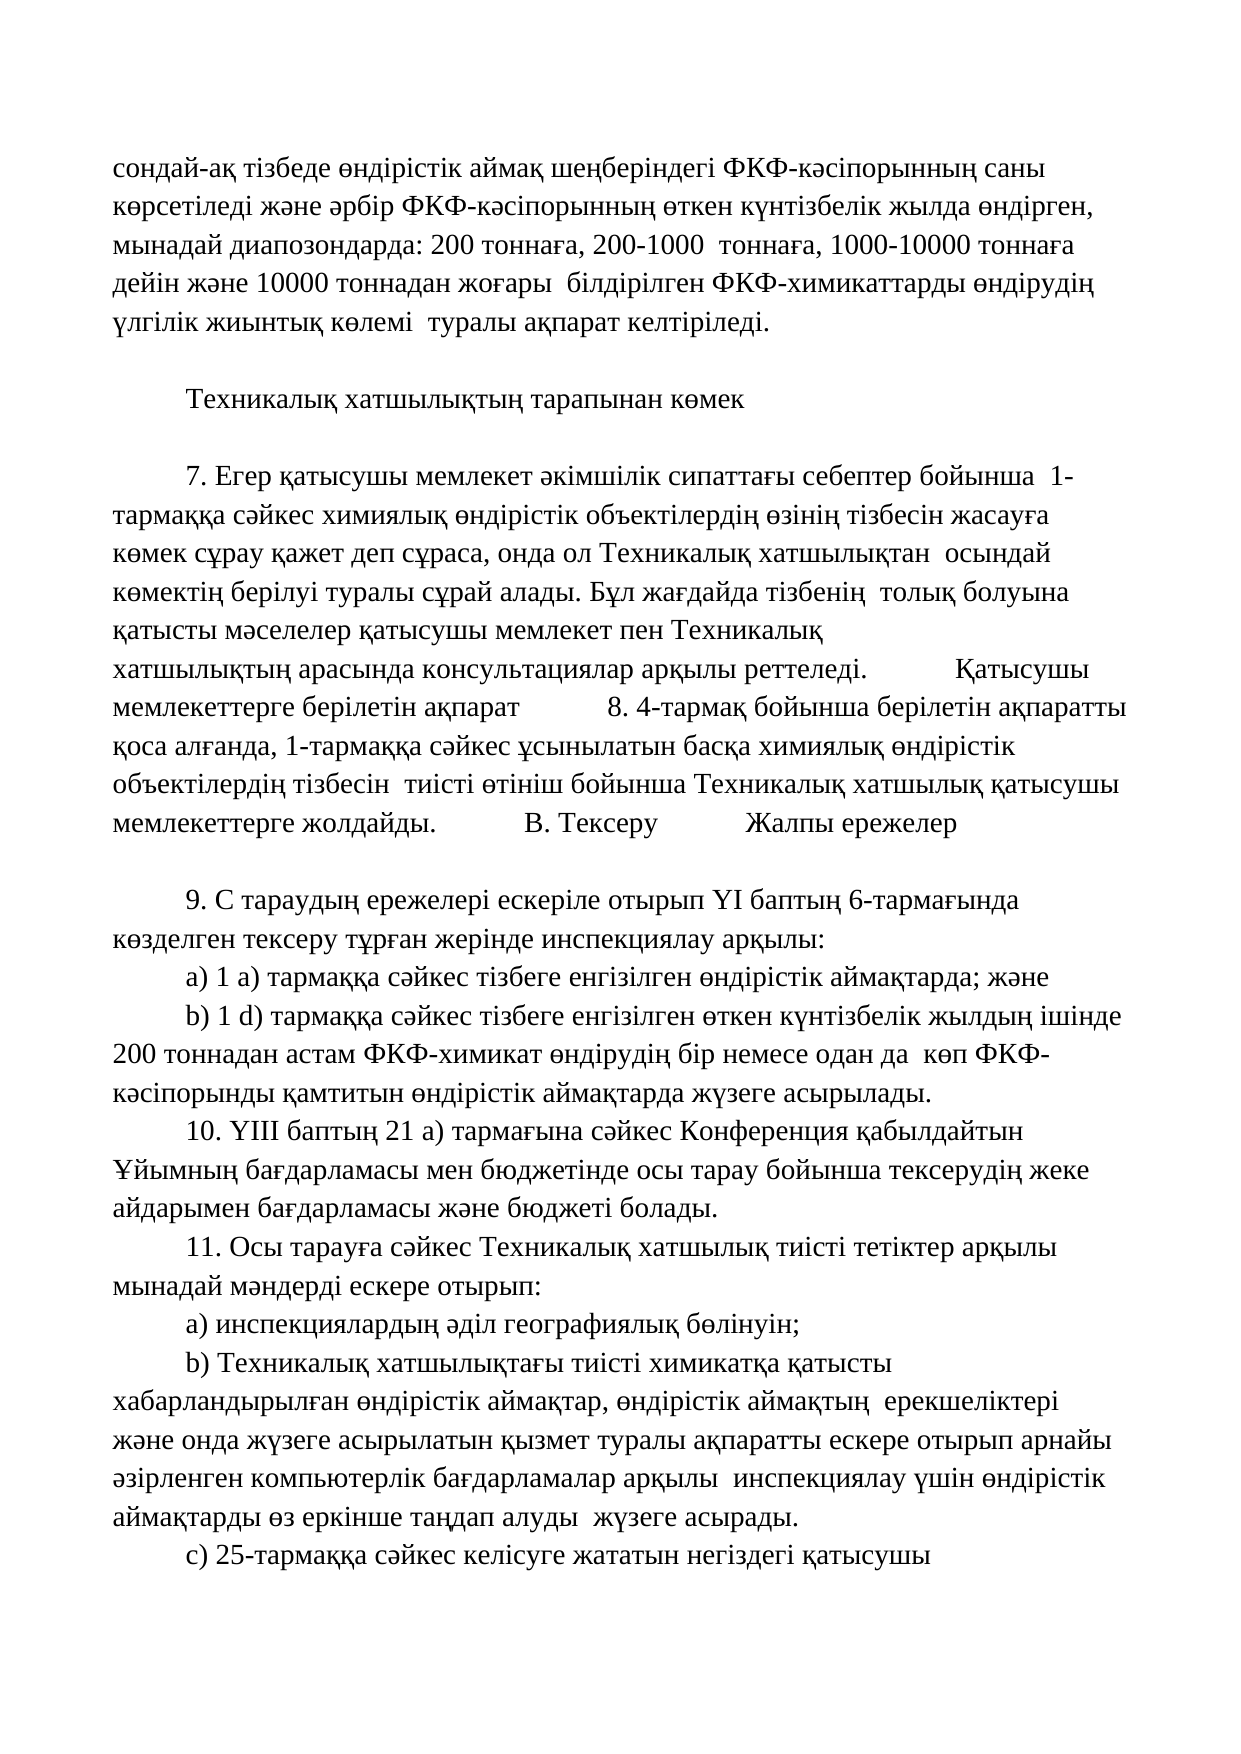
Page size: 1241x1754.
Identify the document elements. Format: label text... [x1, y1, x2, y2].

text хатшылықтың арасында консультациялар арқылы реттеледi. Қатысушы мемлекеттерге берiлетiн ақпарат 8. 4-тармақ бойынша берiлетiн ақпаратты қоса алғанда, 1-тармаққа сәйкес ұсынылатын басқа химиялық өндiрiстiк объектiлердiң тiзбесiн тиiстi өтiнiш бойынша Техникалық хатшылық қатысушы мемлекеттерге жолдайды. В. Тексеру Жалпы ережелер [112, 651, 1128, 839]
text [112, 150, 1128, 646]
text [112, 844, 1128, 1571]
